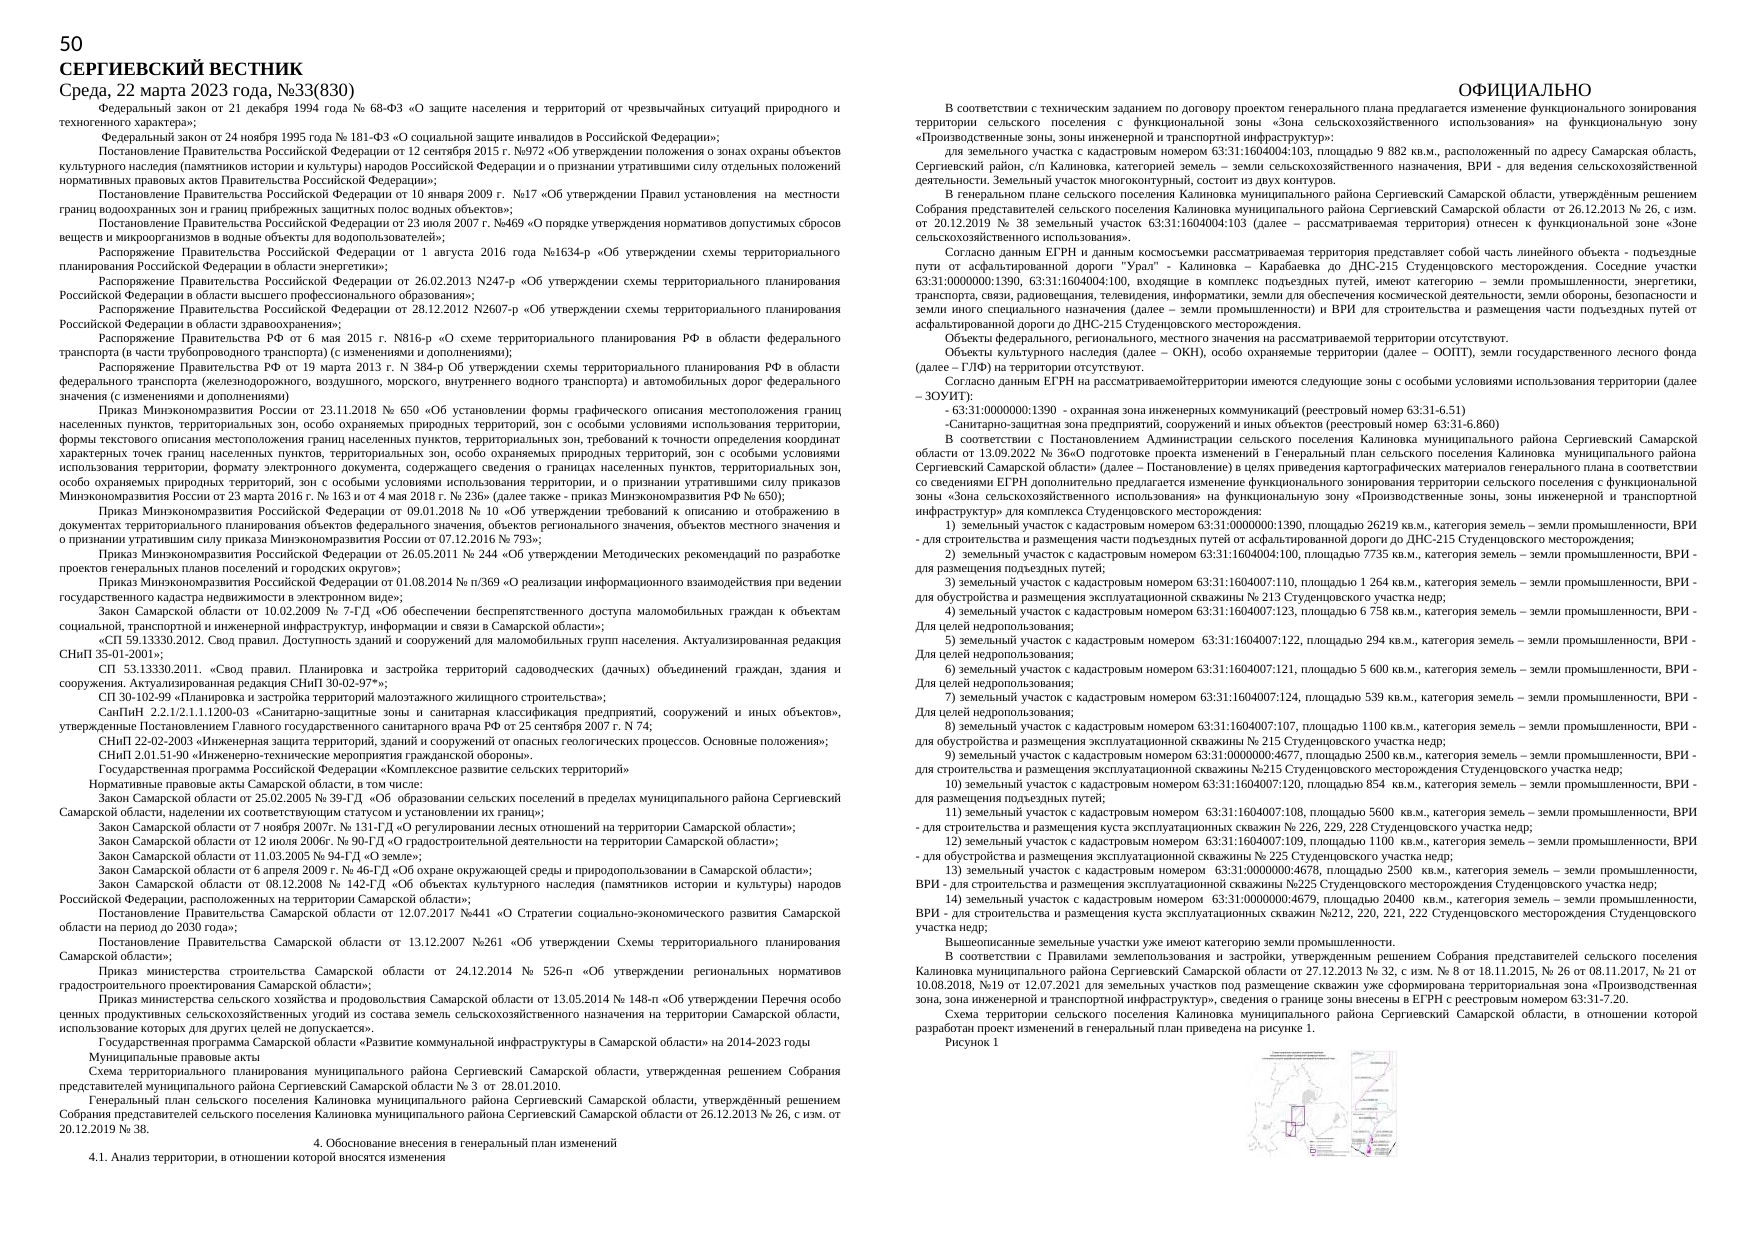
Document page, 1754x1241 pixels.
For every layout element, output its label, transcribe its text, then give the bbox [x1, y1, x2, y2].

text  Федеральный закон от 24 ноября 1995 года № 181-ФЗ «О социальной защите инвалидов в Российской Федерации»; [59, 129, 842, 144]
text Приказ Минэкономразвития России от 23.11.2018 № 650 «Об установлении формы графического описания местоположения границ населенных пунктов, территориальных зон, особо охраняемых природных территорий, зон с особыми условиями использования территории, формы текстового описания местоположения границ населенных пунктов, территориальных зон, требований к точности определения координат характерных точек границ населенных пунктов, территориальных зон, особо охраняемых природных территорий, зон с особыми условиями использования территории, формату электронного документа, содержащего сведения о границах населенных пунктов, территориальных зон, особо охраняемых природных территорий, зон с особыми условиями использования территории, и о признании утратившими силу приказов Минэкономразвития России от 23 марта 2016 г. № 163 и от 4 мая 2018 г. № 236» (далее также - приказ Минэкономразвития РФ № 650); [59, 403, 842, 503]
text 6) земельный участок с кадастровым номером 63:31:1604007:121, площадью 5 600 кв.м., категория земель – земли промышленности, ВРИ - Для целей недропользования; [915, 661, 1698, 690]
text СП 30-102-99 «Планировка и застройка территорий малоэтажного жилищного строительства»; [59, 690, 842, 704]
text Согласно данным ЕГРН и данным космосъемки рассматриваемая территория представляет собой часть линейного объекта - подъездные пути от асфальтированной дороги "Урал" - Калиновка – Карабаевка до ДНС-215 Студенцовского месторождения. Соседние участки 63:31:0000000:1390, 63:31:1604004:100, входящие в комплекс подъездных путей, имеют категорию – земли промышленности, энергетики, транспорта, связи, радиовещания, телевидения, информатики, земли для обеспечения космической деятельности, земли обороны, безопасности и земли иного специального назначения (далее – земли промышленности) и ВРИ для строительства и размещения части подъездных путей от асфальтированной дороги до ДНС-215 Студенцовского месторождения. [915, 244, 1698, 331]
text Закон Самарской области от 08.12.2008 № 142-ГД «Об объектах культурного наследия (памятников истории и культуры) народов Российской Федерации, расположенных на территории Самарской области»; [59, 877, 842, 906]
text Объекты федерального, регионального, местного значения на рассматриваемой территории отсутствуют. [915, 331, 1698, 345]
text Распоряжение Правительства РФ от 19 марта 2013 г. N 384-р Об утверждении схемы территориального планирования РФ в области федерального транспорта (железнодорожного, воздушного, морского, внутреннего водного транспорта) и автомобильных дорог федерального значения (с изменениями и дополнениями) [59, 359, 842, 403]
text 1) земельный участок с кадастровым номером 63:31:0000000:1390, площадью 26219 кв.м., категория земель – земли промышленности, ВРИ - для строительства и размещения части подъездных путей от асфальтированной дороги до ДНС-215 Студенцовского месторождения; [915, 518, 1698, 546]
picture [1245, 1049, 1399, 1158]
text 14) земельный участок с кадастровым номером 63:31:0000000:4679, площадью 20400 кв.м., категория земель – земли промышленности, ВРИ - для строительства и размещения куста эксплуатационных скважин №212, 220, 221, 222 Студенцовского месторождения Студенцовского участка недр; [915, 891, 1698, 934]
text СНиП 2.01.51-90 «Инженерно-технические мероприятия гражданской обороны». [59, 748, 842, 762]
text Закон Самарской области от 6 апреля 2009 г. № 46-ГД «Об охране окружающей среды и природопользовании в Самарской области»; [59, 863, 842, 877]
text Приказ Минэкономразвития Российской Федерации от 26.05.2011 № 244 «Об утверждении Методических рекомендаций по разработке проектов генеральных планов поселений и городских округов»; [59, 546, 842, 575]
text 4. Обоснование внесения в генеральный план изменений [59, 1136, 842, 1150]
text Закон Самарской области от 10.02.2009 № 7-ГД «Об обеспечении беспрепятственного доступа маломобильных граждан к объектам социальной, транспортной и инженерной инфраструктур, информации и связи в Самарской области»; [59, 604, 842, 633]
text Рисунок 1 [915, 1035, 1698, 1049]
text Муниципальные правовые акты [59, 1049, 842, 1064]
text В соответствии с Правилами землепользования и застройки, утвержденным решением Собрания представителей сельского поселения Калиновка муниципального района Сергиевский Самарской области от 27.12.2013 № 32, с изм. № 8 от 18.11.2015, № 26 от 08.11.2017, № 21 от 10.08.2018, №19 от 12.07.2021 для земельных участков под размещение скважин уже сформирована территориальная зона «Производственная зона, зона инженерной и транспортной инфраструктур», сведения о границе зоны внесены в ЕГРН с реестровым номером 63:31-7.20. [915, 949, 1698, 1006]
text Схема территориального планирования муниципального района Сергиевский Самарской области, утвержденная решением Собрания представителей муниципального района Сергиевский Самарской области № 3 от 28.01.2010. [59, 1064, 842, 1093]
text Генеральный план сельского поселения Калиновка муниципального района Сергиевский Самарской области, утверждённый решением Собрания представителей сельского поселения Калиновка муниципального района Сергиевский Самарской области от 26.12.2013 № 26, с изм. от 20.12.2019 № 38. [59, 1093, 842, 1136]
text Закон Самарской области от 12 июля 2006г. № 90-ГД «О градостроительной деятельности на территории Самарской области»; [59, 834, 842, 848]
text Постановление Правительства Российской Федерации от 10 января 2009 г. №17 «Об утверждении Правил установления на местности границ водоохранных зон и границ прибрежных защитных полос водных объектов»; [59, 187, 842, 216]
text Постановление Правительства Российской Федерации от 23 июля 2007 г. №469 «О порядке утверждения нормативов допустимых сбросов веществ и микроорганизмов в водные объекты для водопользователей»; [59, 216, 842, 244]
text Приказ министерства сельского хозяйства и продовольствия Самарской области от 13.05.2014 № 148-п «Об утверждении Перечня особо ценных продуктивных сельскохозяйственных угодий из состава земель сельскохозяйственного назначения на территории Самарской области, использование которых для других целей не допускается». [59, 992, 842, 1035]
text -Санитарно-защитная зона предприятий, сооружений и иных объектов (реестровый номер 63:31-6.860) [915, 417, 1698, 431]
text Постановление Правительства Самарской области от 13.12.2007 №261 «Об утверждении Схемы территориального планирования Самарской области»; [59, 934, 842, 963]
text Федеральный закон от 21 декабря 1994 года № 68-ФЗ «О защите населения и территорий от чрезвычайных ситуаций природного и техногенного характера»; [59, 101, 842, 129]
text Распоряжение Правительства Российской Федерации от 1 августа 2016 года №1634-р «Об утверждении схемы территориального планирования Российской Федерации в области энергетики»; [59, 244, 842, 273]
text В соответствии с техническим заданием по договору проектом генерального плана предлагается изменение функционального зонирования территории сельского поселения с функциональной зоны «Зона сельскохозяйственного использования» на функциональную зону «Производственные зоны, зоны инженерной и транспортной инфраструктур»: [915, 101, 1698, 144]
text Согласно данным ЕГРН на рассматриваемойтерритории имеются следующие зоны с особыми условиями использования территории (далее – ЗОУИТ): [915, 374, 1698, 403]
text 11) земельный участок с кадастровым номером 63:31:1604007:108, площадью 5600 кв.м., категория земель – земли промышленности, ВРИ - для строительства и размещения куста эксплуатационных скважин № 226, 229, 228 Студенцовского участка недр; [915, 805, 1698, 834]
text «СП 59.13330.2012. Свод правил. Доступность зданий и сооружений для маломобильных групп населения. Актуализированная редакция СНиП 35-01-2001»; [59, 633, 842, 661]
text 12) земельный участок с кадастровым номером 63:31:1604007:109, площадью 1100 кв.м., категория земель – земли промышленности, ВРИ - для обустройства и размещения эксплуатационной скважины № 225 Студенцовского участка недр; [915, 834, 1698, 863]
text Приказ Минэкономразвития Российской Федерации от 09.01.2018 № 10 «Об утверждении требований к описанию и отображению в документах территориального планирования объектов федерального значения, объектов регионального значения, объектов местного значения и о признании утратившим силу приказа Минэкономразвития России от 07.12.2016 № 793»; [59, 503, 842, 546]
text Государственная программа Российской Федерации «Комплексное развитие сельских территорий» [59, 762, 842, 776]
text 7) земельный участок с кадастровым номером 63:31:1604007:124, площадью 539 кв.м., категория земель – земли промышленности, ВРИ - Для целей недропользования; [915, 690, 1698, 719]
text 4) земельный участок с кадастровым номером 63:31:1604007:123, площадью 6 758 кв.м., категория земель – земли промышленности, ВРИ - Для целей недропользования; [915, 604, 1698, 633]
text 5) земельный участок с кадастровым номером 63:31:1604007:122, площадью 294 кв.м., категория земель – земли промышленности, ВРИ - Для целей недропользования; [915, 633, 1698, 661]
text Закон Самарской области от 11.03.2005 № 94-ГД «О земле»; [59, 848, 842, 863]
text СанПиН 2.2.1/2.1.1.1200-03 «Санитарно-защитные зоны и санитарная классификация предприятий, сооружений и иных объектов», утвержденные Постановлением Главного государственного санитарного врача РФ от 25 сентября 2007 г. N 74; [59, 704, 842, 733]
text Распоряжение Правительства Российской Федерации от 26.02.2013 N247-р «Об утверждении схемы территориального планирования Российской Федерации в области высшего профессионального образования»; [59, 273, 842, 302]
text Постановление Правительства Российской Федерации от 12 сентября 2015 г. №972 «Об утверждении положения о зонах охраны объектов культурного наследия (памятников истории и культуры) народов Российской Федерации и о признании утратившими силу отдельных положений нормативных правовых актов Правительства Российской Федерации»; [59, 144, 842, 187]
text для земельного участка с кадастровым номером 63:31:1604004:103, площадью 9 882 кв.м., расположенный по адресу Самарская область, Сергиевский район, с/п Калиновка, категорией земель – земли сельскохозяйственного назначения, ВРИ - для ведения сельскохозяйственной деятельности. Земельный участок многоконтурный, состоит из двух контуров. [915, 144, 1698, 187]
text Распоряжение Правительства Российской Федерации от 28.12.2012 N2607-р «Об утверждении схемы территориального планирования Российской Федерации в области здравоохранения»; [59, 302, 842, 331]
text В генеральном плане сельского поселения Калиновка муниципального района Сергиевский Самарской области, утверждённым решением Собрания представителей сельского поселения Калиновка муниципального района Сергиевский Самарской области от 26.12.2013 № 26, с изм. от 20.12.2019 № 38 земельный участок 63:31:1604004:103 (далее – рассматриваемая территория) отнесен к функциональной зоне «Зоне сельскохозяйственного использования». [915, 187, 1698, 244]
text В соответствии с Постановлением Администрации сельского поселения Калиновка муниципального района Сергиевский Самарской области от 13.09.2022 № 36«О подготовке проекта изменений в Генеральный план сельского поселения Калиновка муниципального района Сергиевский Самарской области» (далее – Постановление) в целях приведения картографических материалов генерального плана в соответствии со сведениями ЕГРН дополнительно предлагается изменение функционального зонирования территории сельского поселения с функциональной зоны «Зона сельскохозяйственного использования» на функциональную зону «Производственные зоны, зоны инженерной и транспортной инфраструктур» для комплекса Студенцовского месторождения: [915, 431, 1698, 518]
text Закон Самарской области от 7 ноября 2007г. № 131-ГД «О регулировании лесных отношений на территории Самарской области»; [59, 819, 842, 834]
text СНиП 22-02-2003 «Инженерная защита территорий, зданий и сооружений от опасных геологических процессов. Основные положения»; [59, 733, 842, 748]
text Вышеописанные земельные участки уже имеют категорию земли промышленности. [915, 934, 1698, 949]
text 9) земельный участок с кадастровым номером 63:31:0000000:4677, площадью 2500 кв.м., категория земель – земли промышленности, ВРИ - для строительства и размещения эксплуатационной скважины №215 Студенцовского месторождения Студенцовского участка недр; [915, 748, 1698, 776]
text Приказ министерства строительства Самарской области от 24.12.2014 № 526-п «Об утверждении региональных нормативов градостроительного проектирования Самарской области»; [59, 963, 842, 992]
text 2) земельный участок с кадастровым номером 63:31:1604004:100, площадью 7735 кв.м., категория земель – земли промышленности, ВРИ - для размещения подъездных путей; [915, 546, 1698, 575]
text 8) земельный участок с кадастровым номером 63:31:1604007:107, площадью 1100 кв.м., категория земель – земли промышленности, ВРИ - для обустройства и размещения эксплуатационной скважины № 215 Студенцовского участка недр; [915, 719, 1698, 748]
text 3) земельный участок с кадастровым номером 63:31:1604007:110, площадью 1 264 кв.м., категория земель – земли промышленности, ВРИ - для обустройства и размещения эксплуатационной скважины № 213 Студенцовского участка недр; [915, 575, 1698, 604]
text СП 53.13330.2011. «Свод правил. Планировка и застройка территорий садоводческих (дачных) объединений граждан, здания и сооружения. Актуализированная редакция СНиП 30-02-97*»; [59, 661, 842, 690]
text Постановление Правительства Самарской области от 12.07.2017 №441 «О Стратегии социально-экономического развития Самарской области на период до 2030 года»; [59, 906, 842, 934]
text 4.1. Анализ территории, в отношении которой вносятся изменения [59, 1150, 842, 1164]
text 13) земельный участок с кадастровым номером 63:31:0000000:4678, площадью 2500 кв.м., категория земель – земли промышленности, ВРИ - для строительства и размещения эксплуатационной скважины №225 Студенцовского месторождения Студенцовского участка недр; [915, 863, 1698, 891]
text Распоряжение Правительства РФ от 6 мая 2015 г. N816-р «О схеме территориального планирования РФ в области федерального транспорта (в части трубопроводного транспорта) (с изменениями и дополнениями); [59, 331, 842, 359]
text Закон Самарской области от 25.02.2005 № 39-ГД «Об образовании сельских поселений в пределах муниципального района Сергиевский Самарской области, наделении их соответствующим статусом и установлении их границ»; [59, 791, 842, 819]
text Государственная программа Самарской области «Развитие коммунальной инфраструктуры в Самарской области» на 2014-2023 годы [59, 1035, 842, 1049]
text 10) земельный участок с кадастровым номером 63:31:1604007:120, площадью 854 кв.м., категория земель – земли промышленности, ВРИ - для размещения подъездных путей; [915, 776, 1698, 805]
text Приказ Минэкономразвития Российской Федерации от 01.08.2014 № п/369 «О реализации информационного взаимодействия при ведении государственного кадастра недвижимости в электронном виде»; [59, 575, 842, 604]
text Нормативные правовые акты Самарской области, в том числе: [59, 776, 842, 791]
text Схема территории сельского поселения Калиновка муниципального района Сергиевский Самарской области, в отношении которой разработан проект изменений в генеральный план приведена на рисунке 1. [915, 1006, 1698, 1035]
text Объекты культурного наследия (далее – ОКН), особо охраняемые территории (далее – ООПТ), земли государственного лесного фонда (далее – ГЛФ) на территории отсутствуют. [915, 345, 1698, 374]
text - 63:31:0000000:1390 - охранная зона инженерных коммуникаций (реестровый номер 63:31-6.51) [915, 403, 1698, 417]
